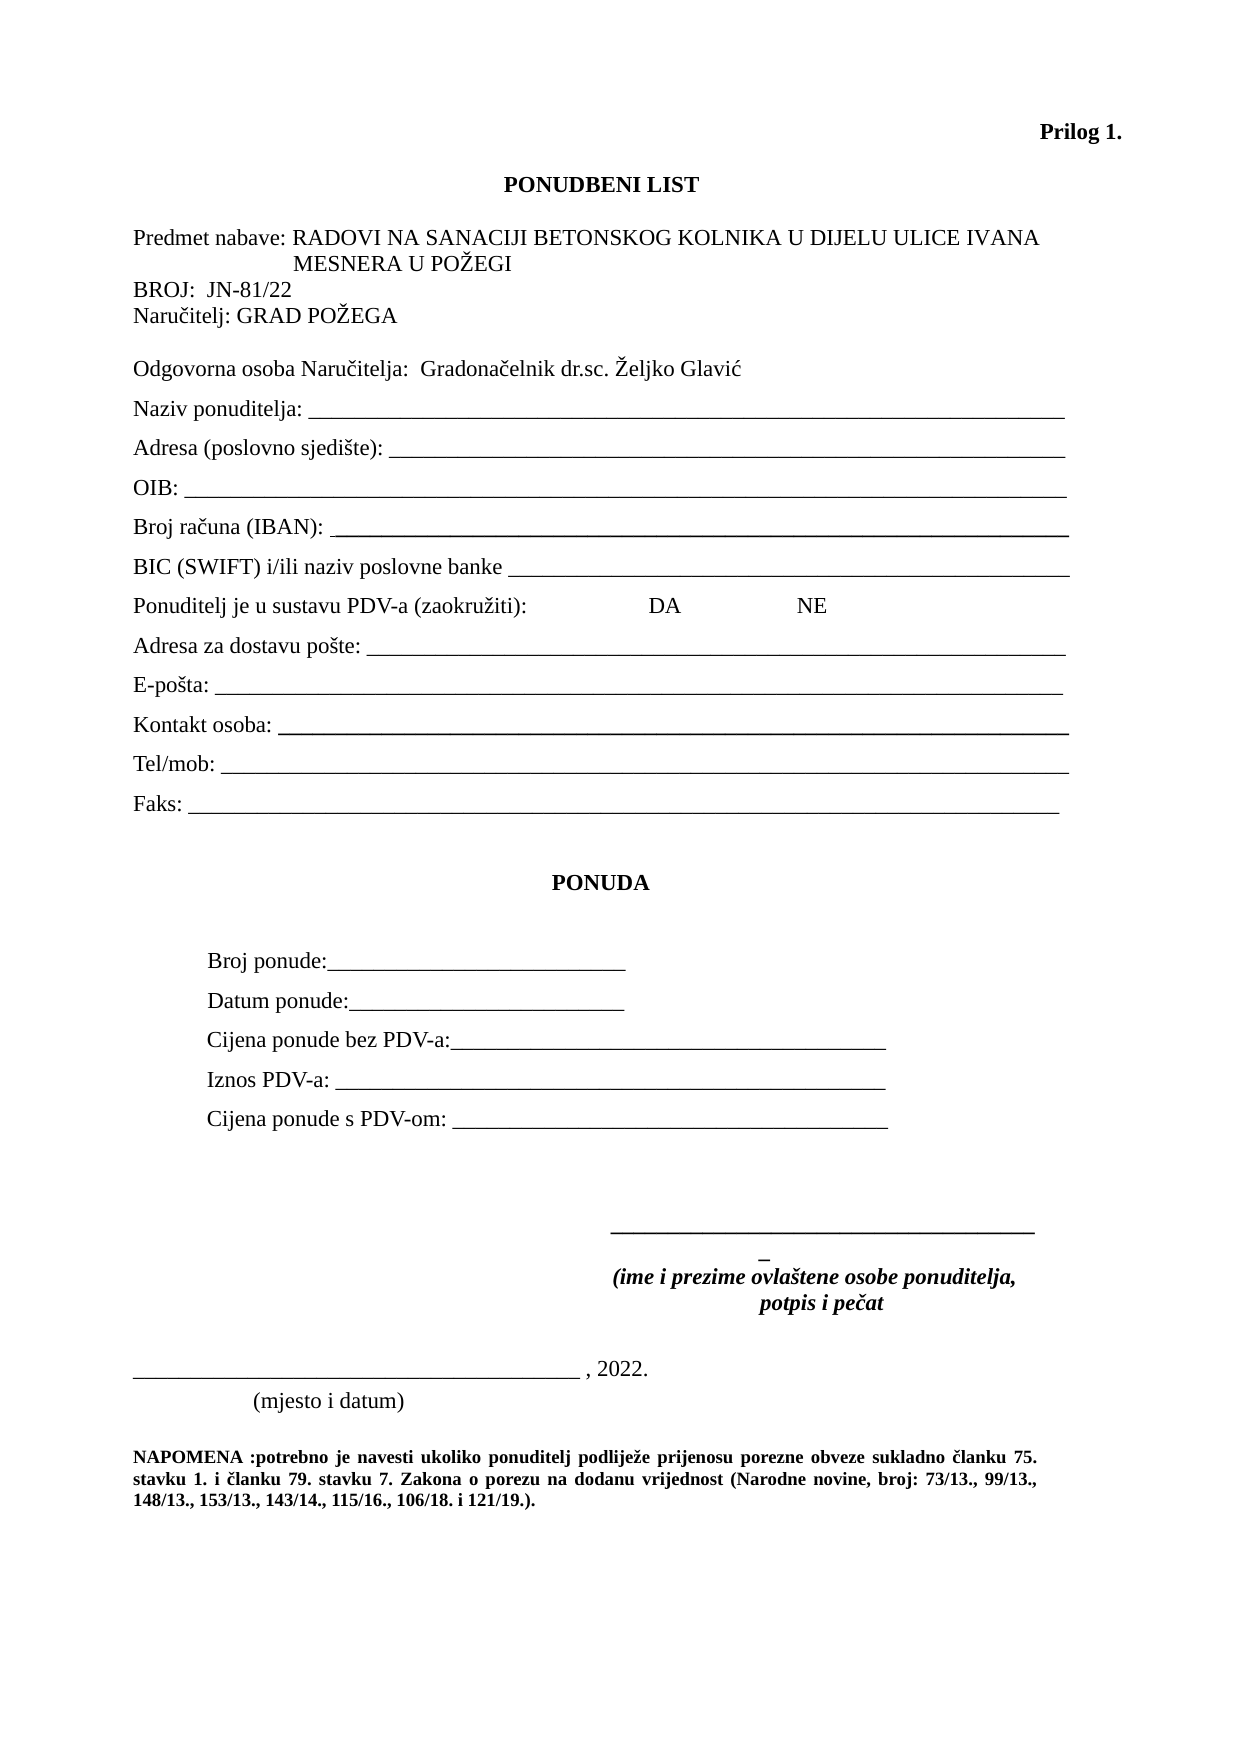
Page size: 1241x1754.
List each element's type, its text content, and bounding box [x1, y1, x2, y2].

text Adresa za dostavu pošte: _____________________________________________________________ [133, 632, 1120, 658]
text Naručitelj: GRAD POŽEGA [133, 303, 1122, 329]
text PONUDBENI LIST [504, 171, 1122, 197]
text Cijena ponude bez PDV-a:______________________________________ [207, 1026, 1122, 1053]
text Iznos PDV-a: ________________________________________________ [207, 1066, 1122, 1092]
text Ponuditelj je u sustavu PDV-a (zaokružiti): DA NE [133, 592, 1122, 618]
text Tel/mob: __________________________________________________________________________ [133, 750, 1120, 776]
text Broj ponude:__________________________ [133, 947, 1122, 974]
text Datum ponude:________________________ [133, 987, 1122, 1013]
text ______________________________________ [612, 1210, 1039, 1263]
text Predmet nabave: RADOVI NA SANACIJI BETONSKOG KOLNIKA U DIJELU ULICE IVANA [133, 223, 1122, 250]
text Odgovorna osoba Naručitelja: Gradonačelnik dr.sc. Željko Glavić [133, 355, 1122, 382]
text NAPOMENA :potrebno je navesti ukoliko ponuditelj podliježe prijenosu porezne obveze sukladno članku 75. stavku 1. i članku 79. stavku 7. Zakona o porezu na dodanu vrijednost (Narodne novine, broj: 73/13., 99/13., 148/13., 153/13., 143/14., 115/16., 106/18. i 121/19.). [133, 1446, 1039, 1511]
text OIB: _____________________________________________________________________________ [133, 474, 1122, 500]
text Broj računa (IBAN): ________________________________________________________________ [133, 513, 1122, 539]
text Cijena ponude s PDV-om: ______________________________________ [207, 1105, 1122, 1132]
text Prilog 1. [504, 118, 1122, 144]
text E-pošta: __________________________________________________________________________ [133, 671, 1120, 697]
text Naziv ponuditelja: __________________________________________________________________ [133, 395, 1122, 421]
text MESNERA U POŽEGI [133, 250, 1122, 276]
text PONUDA [552, 868, 1122, 895]
text Adresa (poslovno sjedište): ___________________________________________________________ [133, 434, 1122, 461]
text (ime i prezime ovlaštene osobe ponuditelja, potpis i pečat [612, 1263, 1039, 1316]
text BROJ: JN-81/22 [133, 276, 1122, 303]
text _______________________________________ , 2022. [133, 1355, 1039, 1381]
text BIC (SWIFT) i/ili naziv poslovne banke _________________________________________________ [133, 553, 1122, 579]
text Kontakt osoba: _____________________________________________________________________ [133, 711, 1120, 737]
text Faks: ____________________________________________________________________________ [133, 789, 1120, 816]
text (mjesto i datum) [133, 1387, 1039, 1414]
